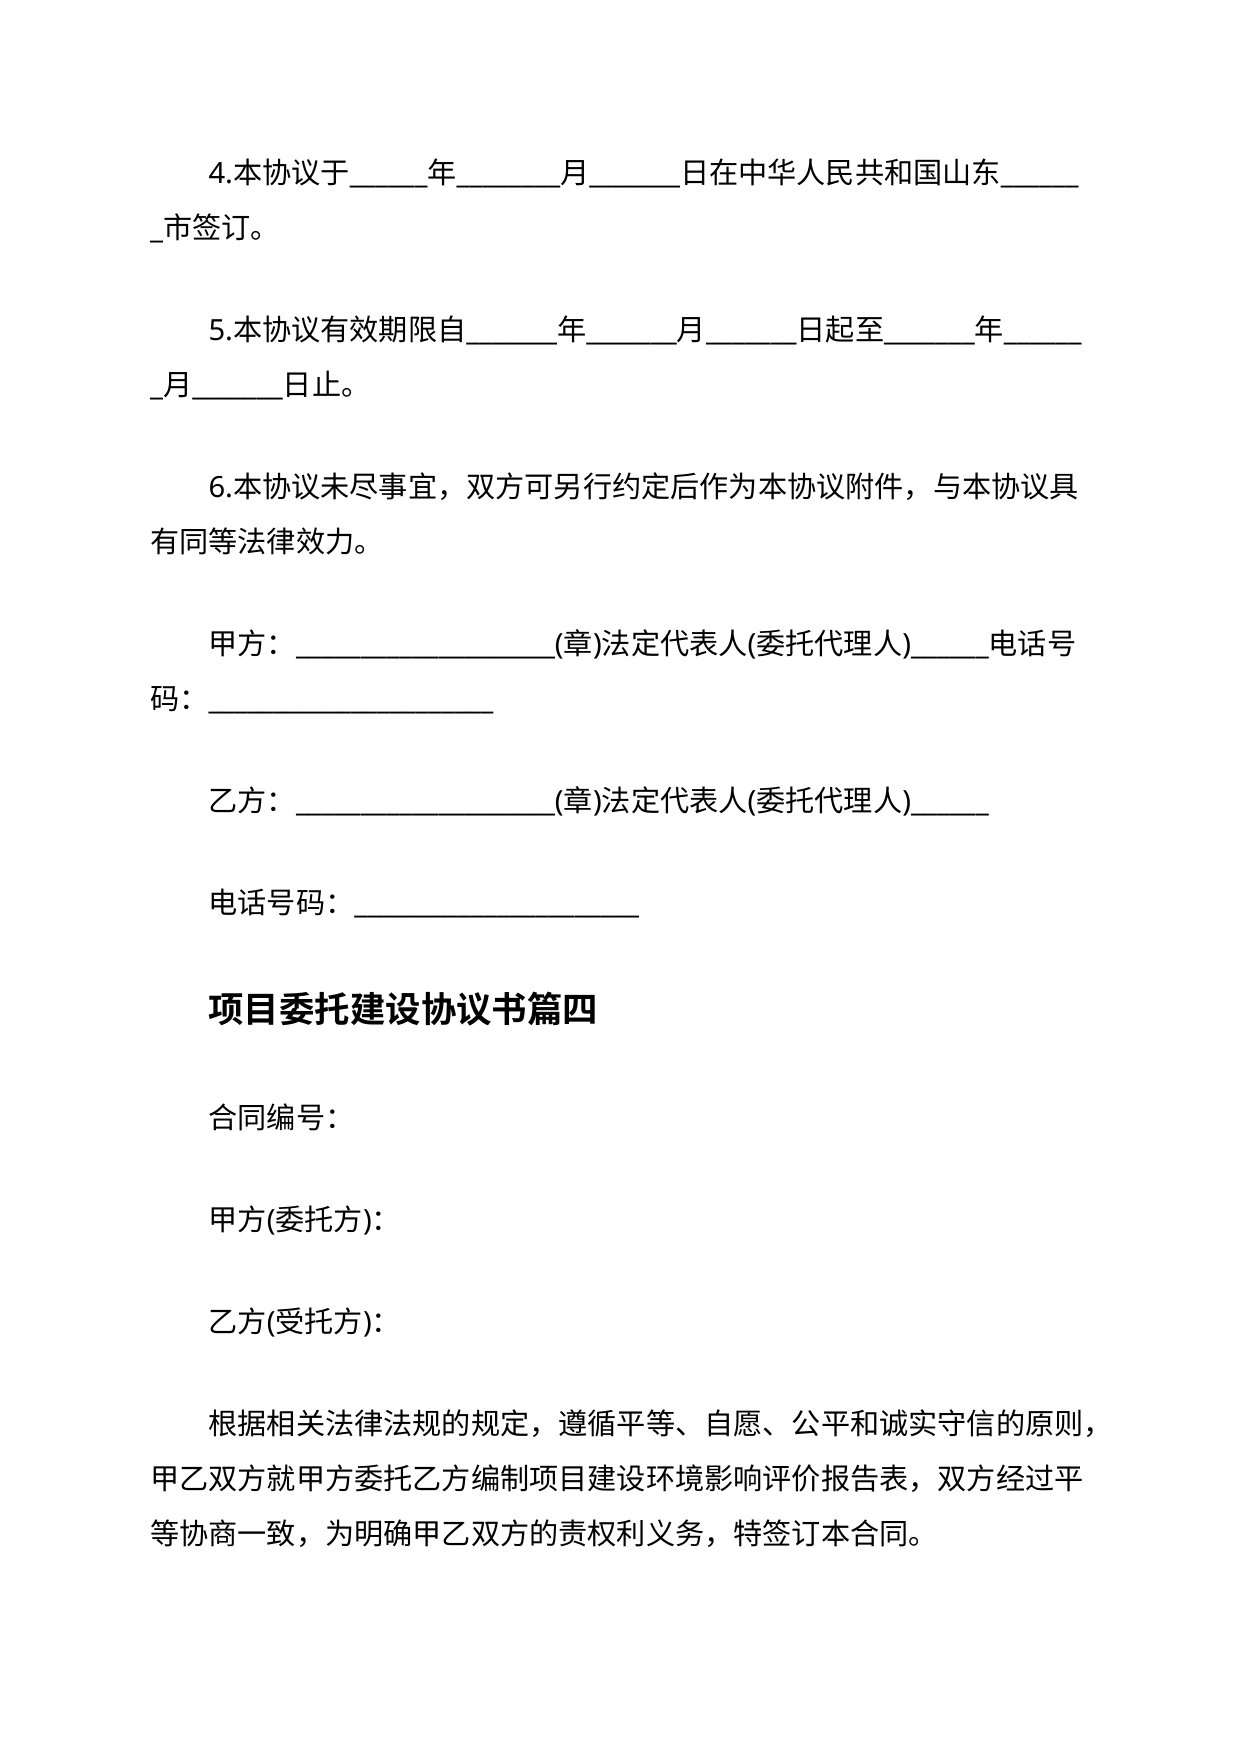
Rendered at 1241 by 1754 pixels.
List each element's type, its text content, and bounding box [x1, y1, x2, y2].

text 乙方(受托方)： [150, 1299, 1090, 1341]
text 甲方(委托方)： [150, 1197, 1090, 1239]
text 6.本协议未尽事宜，双方可另行约定后作为本协议附件，与本协议具有同等法律效力。 [150, 464, 1090, 561]
text 项目委托建设协议书篇四 [150, 982, 1090, 1033]
text 5.本协议有效期限自_______年_______月_______日起至_______年_______月_______日止。 [150, 307, 1090, 404]
text 乙方：____________________(章)法定代表人(委托代理人)______ [150, 778, 1090, 820]
text 电话号码：______________________ [150, 880, 1090, 922]
text 根据相关法律法规的规定，遵循平等、自愿、公平和诚实守信的原则，甲乙双方就甲方委托乙方编制项目建设环境影响评价报告表，双方经过平等协商一致，为明确甲乙双方的责权利义务，特签订本合同。 [150, 1401, 1090, 1553]
text 甲方：____________________(章)法定代表人(委托代理人)______电话号码：______________________ [150, 621, 1090, 718]
text 合同编号： [150, 1095, 1090, 1137]
text 4.本协议于______年________月_______日在中华人民共和国山东_______市签订。 [150, 150, 1090, 247]
